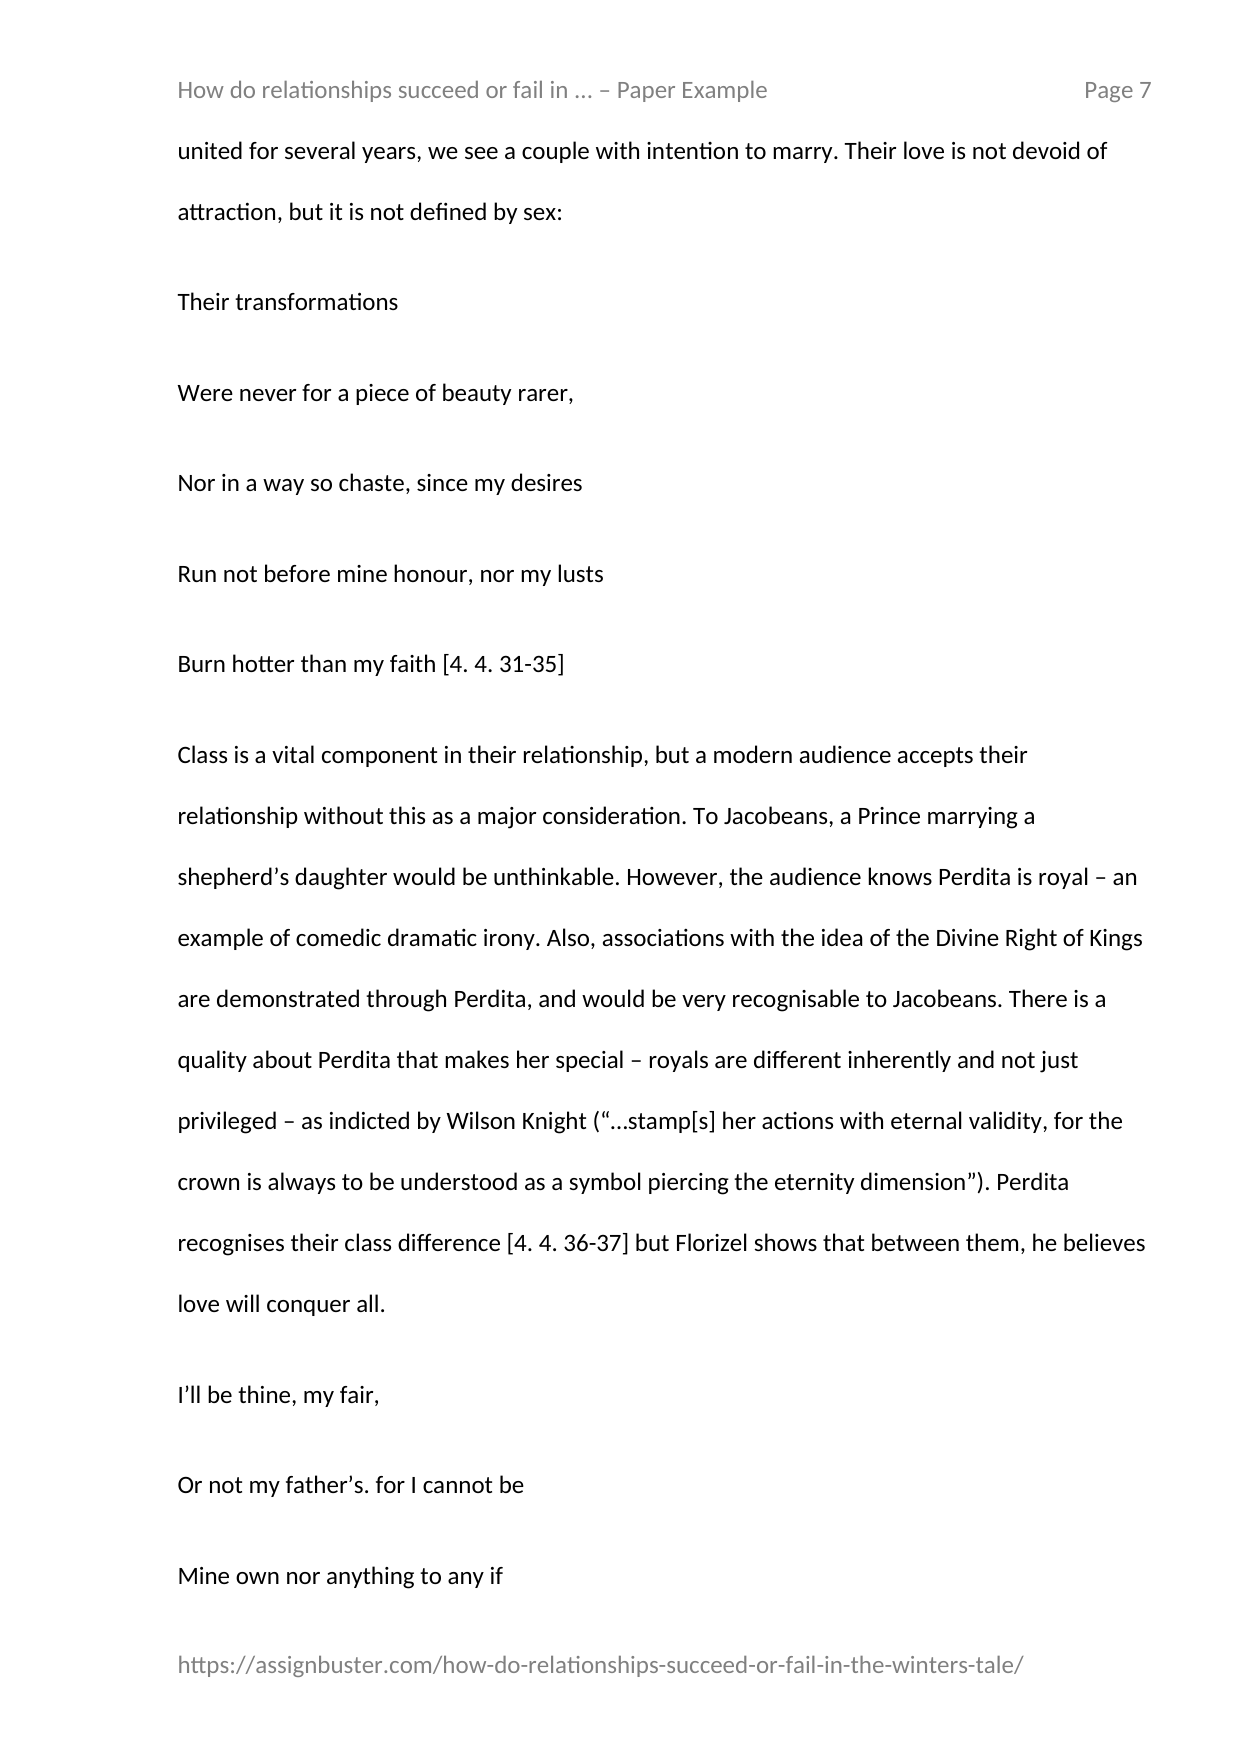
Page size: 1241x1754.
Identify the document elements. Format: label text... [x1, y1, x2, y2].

text Their transformations [177, 286, 1152, 317]
text Or not my father’s. for I cannot be [177, 1469, 1152, 1500]
text Burn hotter than my faith [4. 4. 31-35] [177, 648, 1152, 679]
text Were never for a piece of beauty rarer, [177, 377, 1152, 407]
text Mine own nor anything to any if [177, 1560, 1152, 1590]
text Run not before mine honour, nor my lusts [177, 558, 1152, 588]
text Class is a vital component in their relationship, but a modern audience accepts their relationship without this as a major consideration. To Jacobeans, a Prince marrying a shepherd’s daughter would be unthinkable. However, the audience knows Perdita is royal – an example of comedic dramatic irony. Also, associations with the idea of the Divine Right of Kings are demonstrated through Perdita, and would be very recognisable to Jacobeans. There is a quality about Perdita that makes her special – royals are different inherently and not just privileged – as indicted by Wilson Knight (“…stamp[s] her actions with eternal validity, for the crown is always to be understood as a symbol piercing the eternity dimension”). Perdita recognises their class difference [4. 4. 36-37] but Florizel shows that between them, he believes love will conquer all. [177, 739, 1152, 1319]
text Nor in a way so chaste, since my desires [177, 467, 1152, 498]
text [177, 135, 1152, 226]
text I’ll be thine, my fair, [177, 1379, 1152, 1409]
